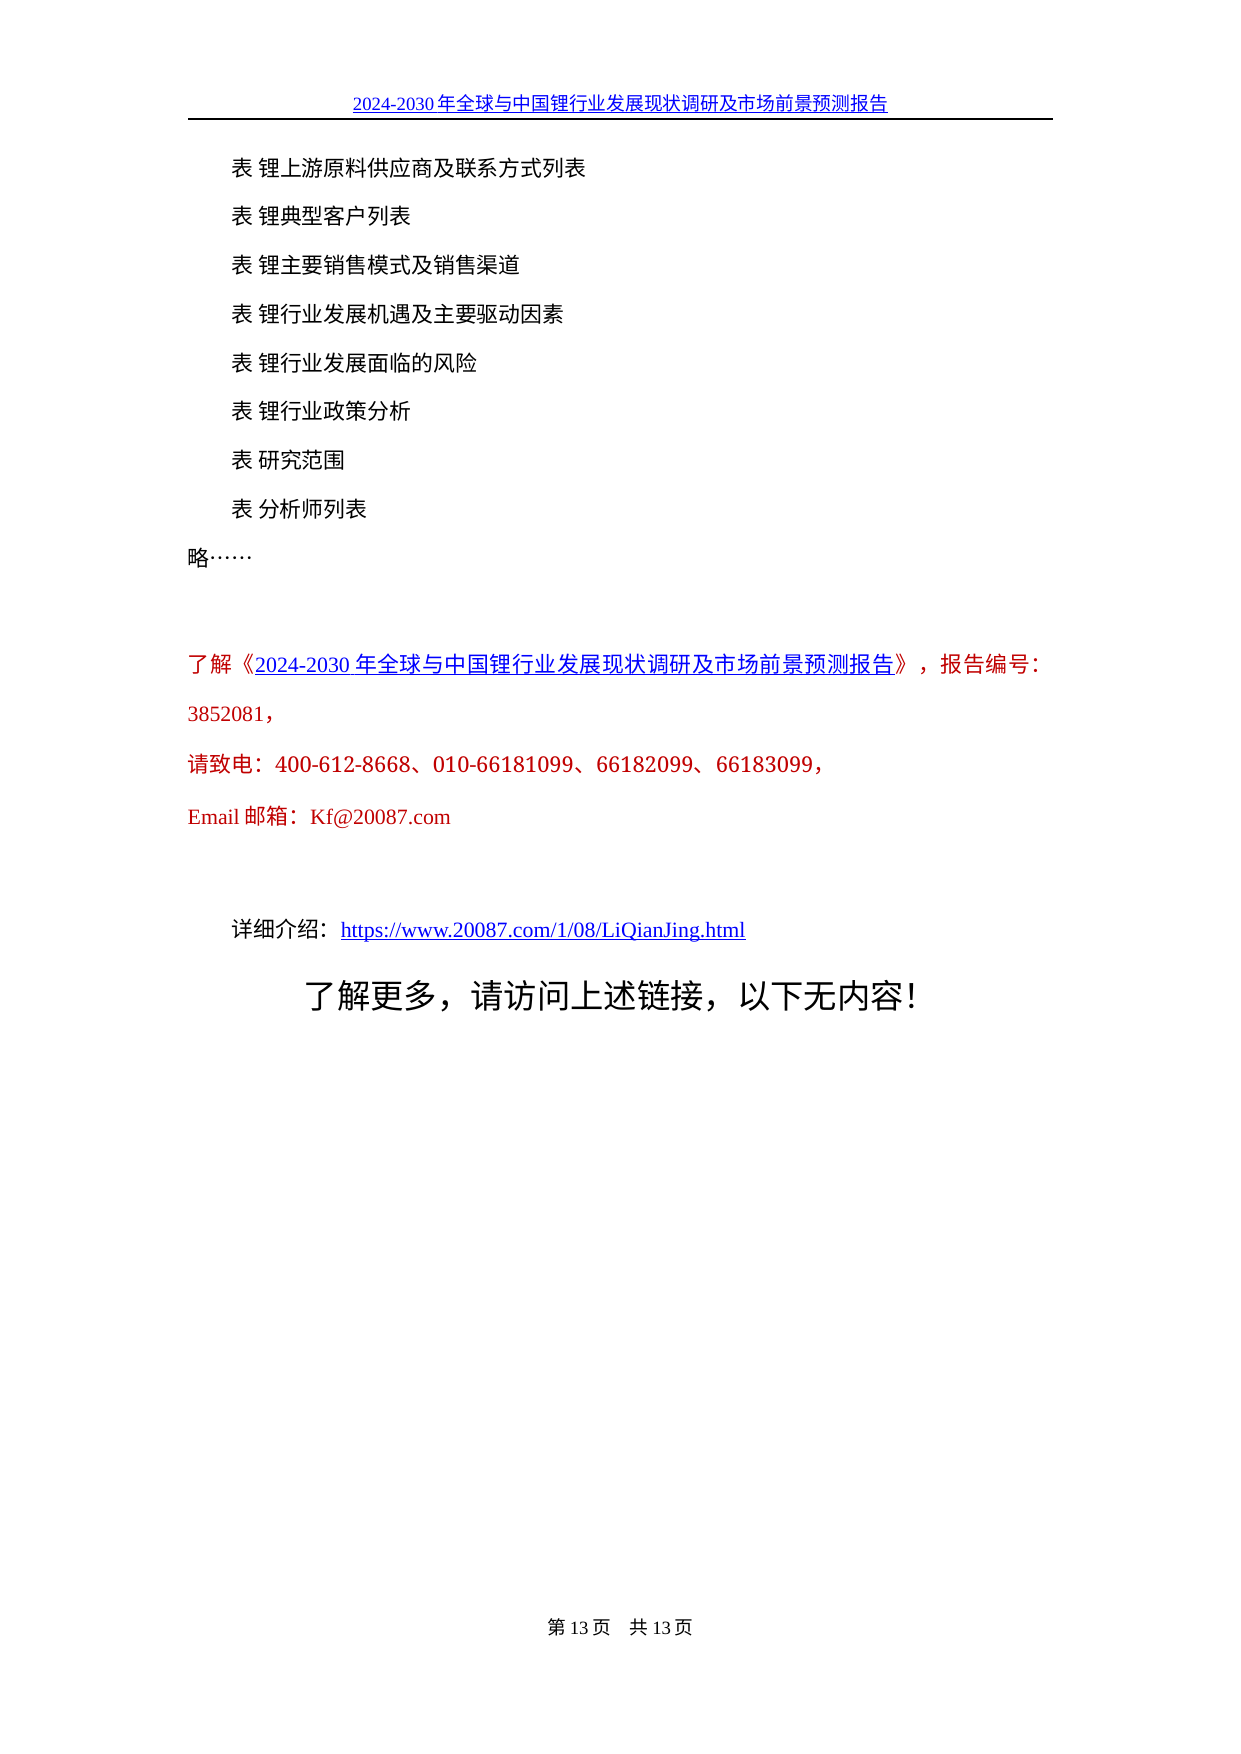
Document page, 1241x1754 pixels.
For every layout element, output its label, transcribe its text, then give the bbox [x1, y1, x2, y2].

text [187, 150, 1053, 573]
text Email邮箱：Kf@20087.com [187, 798, 1053, 831]
title 了解更多，请访问上述链接，以下无内容！ [187, 961, 1053, 1026]
text 详细介绍：https://www.20087.com/1/08/LiQianJing.html [187, 911, 1053, 944]
text 请致电：400-612-8668、010-66181099、66182099、66183099， [187, 747, 1053, 779]
text 了解《2024-2030年全球与中国锂行业发展现状调研及市场前景预测报告》，报告编号：3852081， [187, 647, 1053, 728]
